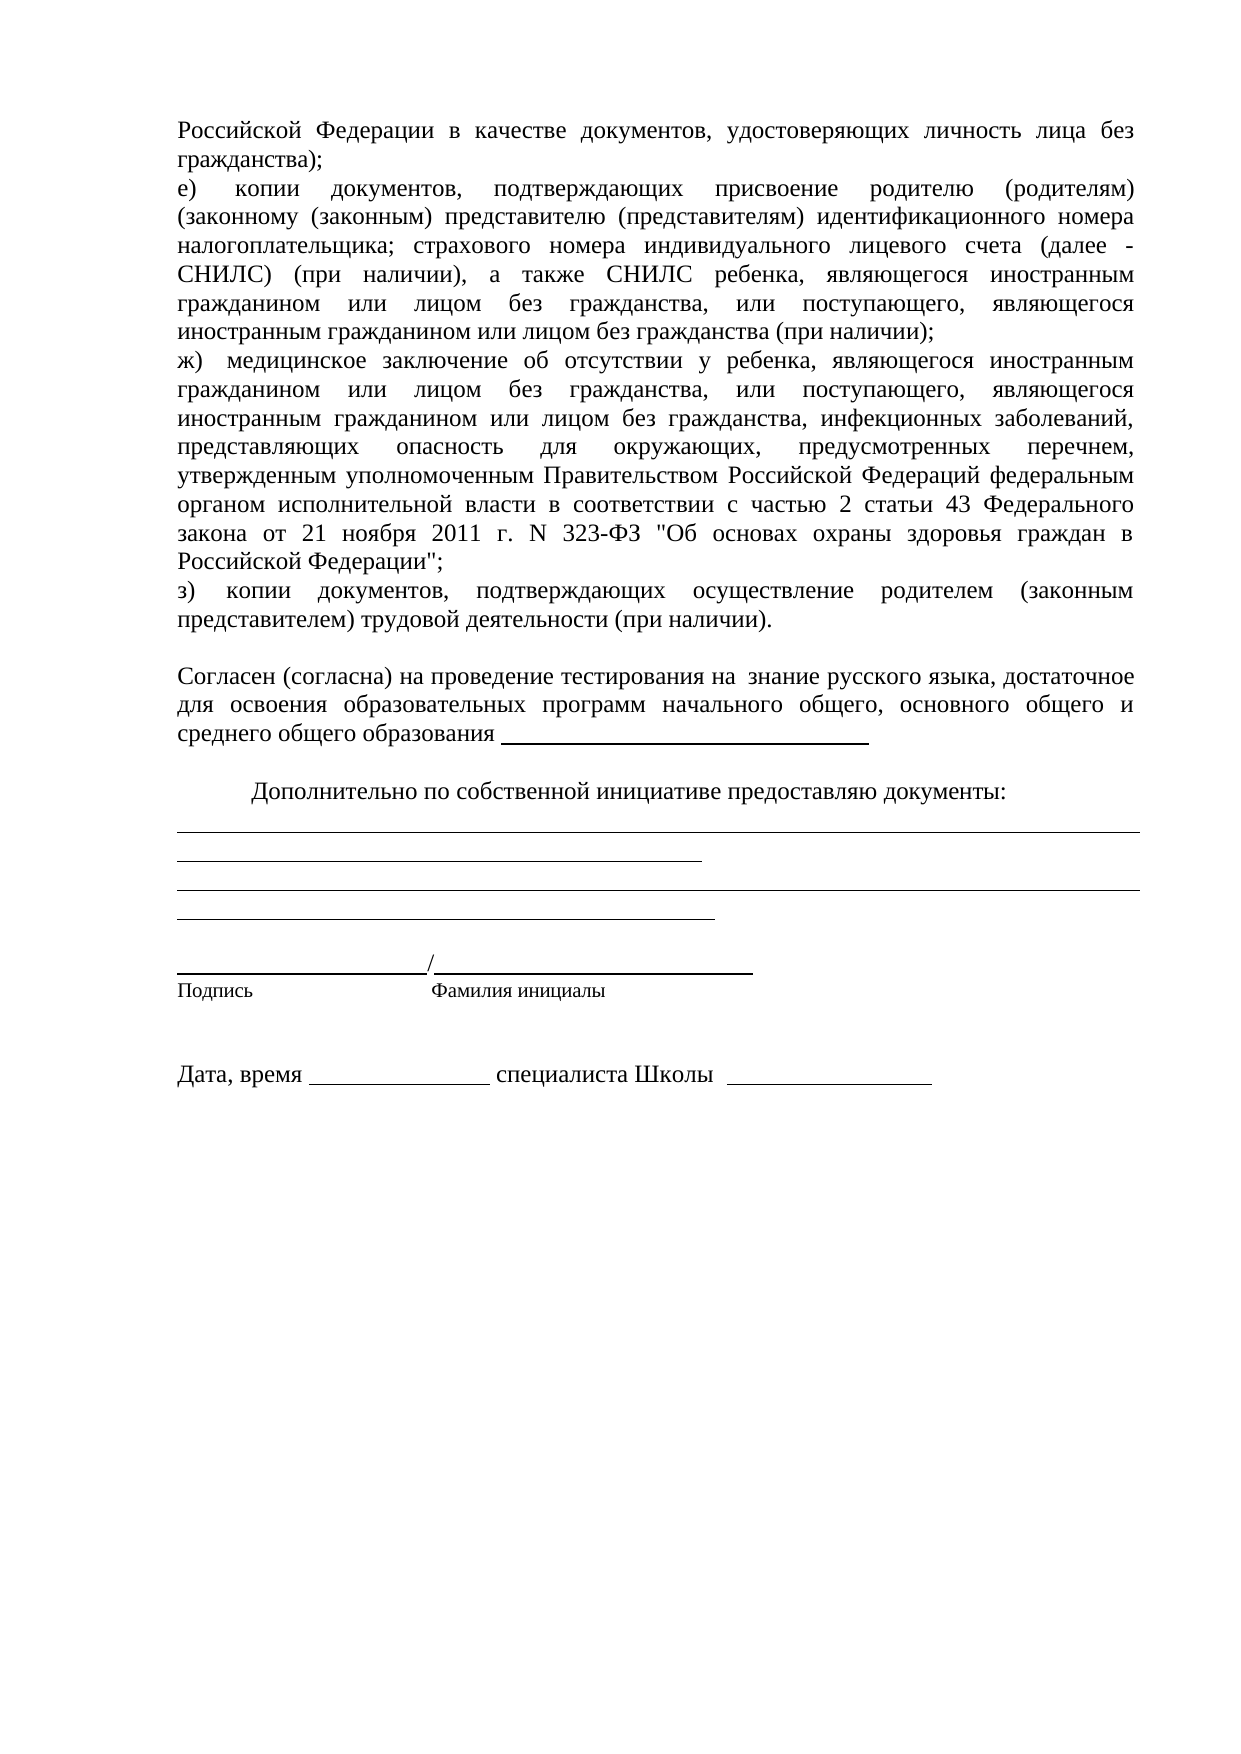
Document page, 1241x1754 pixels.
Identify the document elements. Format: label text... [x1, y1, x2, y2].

text Дата, время специалиста Школы [177, 1059, 1226, 1088]
text Российской Федерации в качестве документов, удостоверяющих личность лица без гражданства); [177, 115, 1135, 173]
text Подпись Фамилия инициалы [177, 977, 1226, 1002]
text Согласен (согласна) на проведение тестирования на знание русского языка, достаточное для освоения образовательных программ начального общего, основного общего и среднего общего образования [177, 661, 1135, 747]
text е) копии документов, подтверждающих присвоение родителю (родителям) (законному (законным) представителю (представителям) идентификационного номера налогоплательщика; страхового номера индивидуального лицевого счета (далее - СНИЛС) (при наличии), а также СНИЛС ребенка, являющегося иностранным гражданином или лицом без гражданства, или поступающего, являющегося иностранным гражданином или лицом без гражданства (при наличии); [177, 173, 1135, 345]
text ж) медицинское заключение об отсутствии у ребенка, являющегося иностранным гражданином или лицом без гражданства, или поступающего, являющегося иностранным гражданином или лицом без гражданства, инфекционных заболеваний, представляющих опасность для окружающих, предусмотренных перечнем, утвержденным уполномоченным Правительством Российской Федераций федеральным органом исполнительной власти в соответствии с частью 2 статьи 43 Федерального закона от 21 ноября 2011 г. N 323-ФЗ "Об основах охраны здоровья граждан в Российской Федерации"; [177, 345, 1135, 575]
text Дополнительно по собственной инициативе предоставляю документы: [251, 776, 1226, 804]
text / [177, 948, 1226, 977]
text з) копии документов, подтверждающих осуществление родителем (законным представителем) трудовой деятельности (при наличии). [177, 575, 1134, 633]
